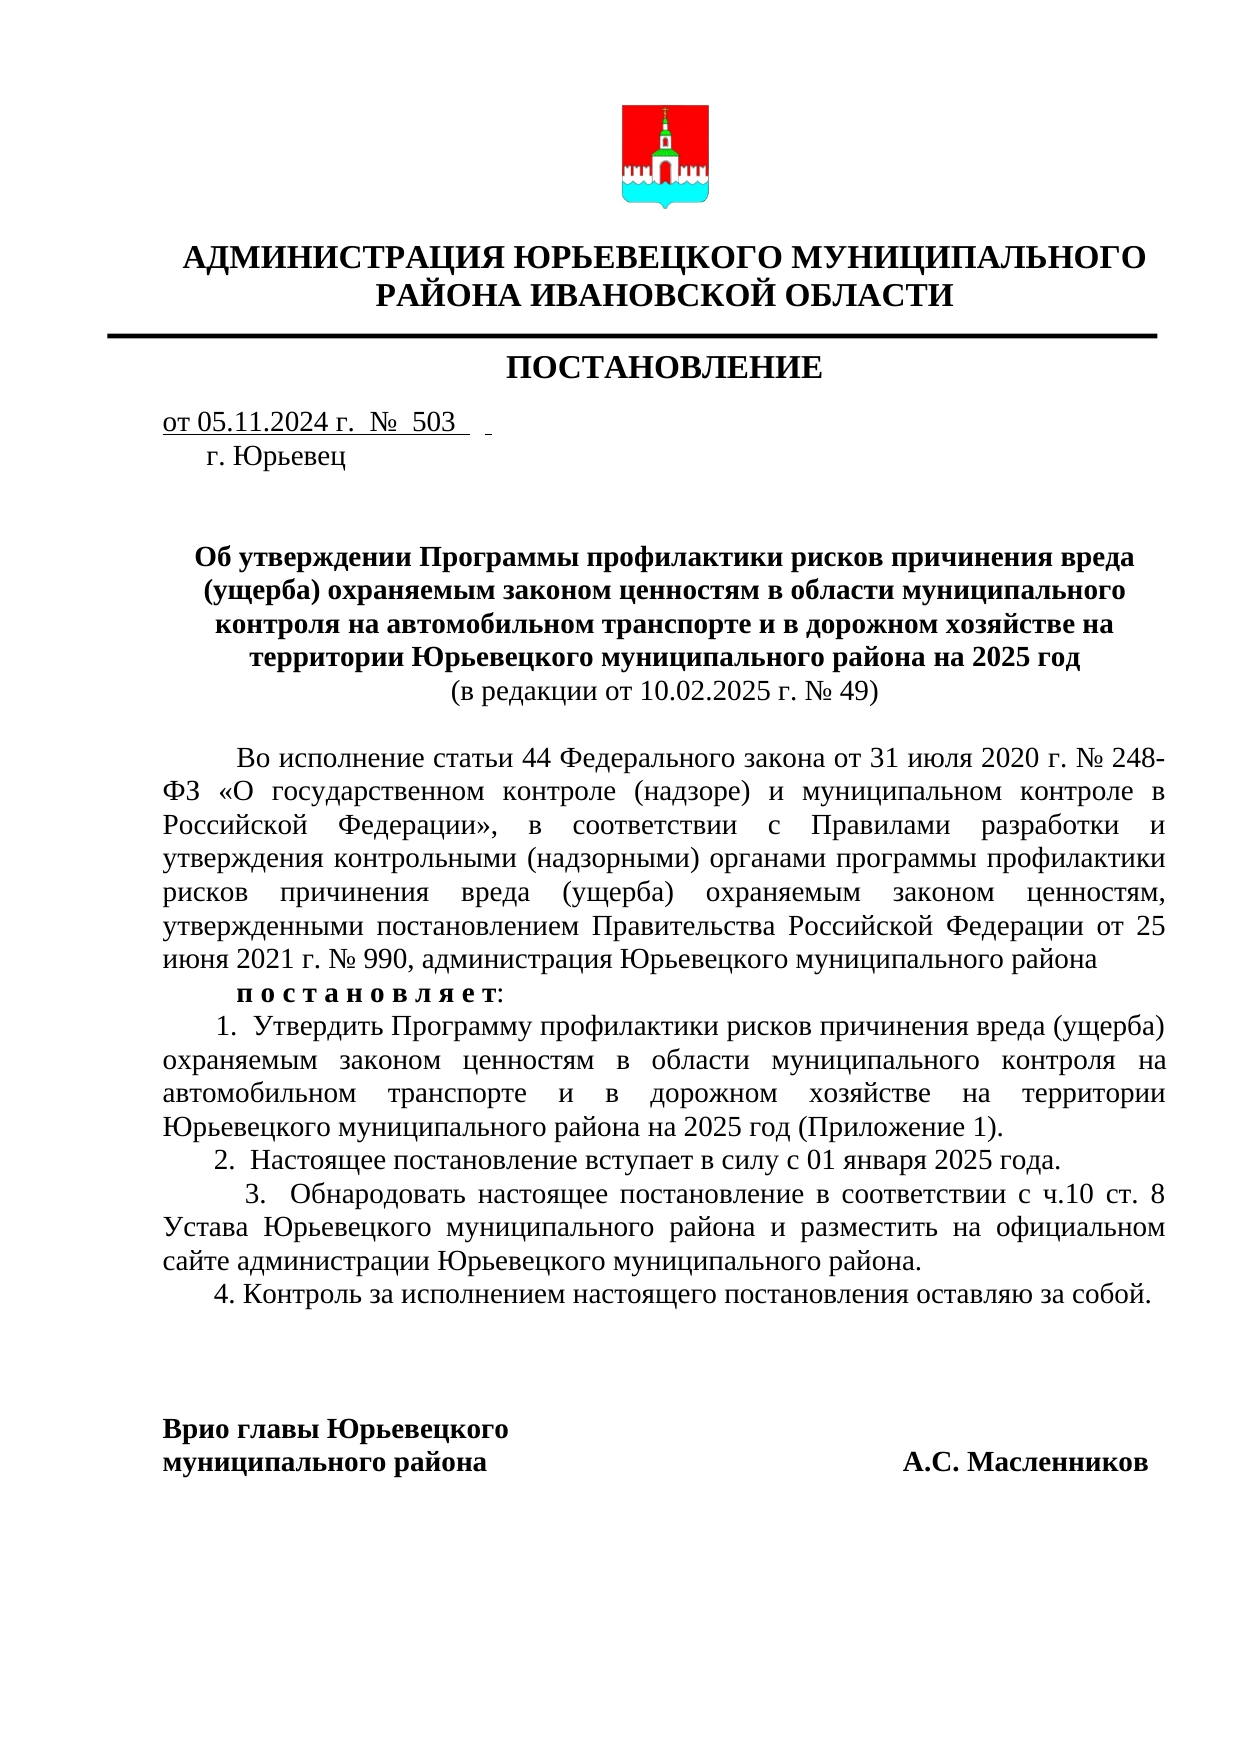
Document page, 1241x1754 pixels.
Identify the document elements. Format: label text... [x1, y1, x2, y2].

text 1. Утвердить Программу профилактики рисков причинения вреда (ущерба) охраняемым законом ценностям в области муниципального контроля на автомобильном транспорте и в дорожном хозяйстве на территории Юрьевецкого муниципального района на 2025 год (Приложение 1). [162, 1008, 1167, 1142]
text п о с т а н о в л я е т: [162, 975, 1167, 1008]
text Об утверждении Программы профилактики рисков причинения вреда (ущерба) охраняемым законом ценностям в области муниципального контроля на автомобильном транспорте и в дорожном хозяйстве на территории Юрьевецкого муниципального района на 2025 год [162, 539, 1167, 673]
text ПОСТАНОВЛЕНИЕ [162, 347, 1167, 385]
text Врио главы Юрьевецкого [162, 1411, 1167, 1444]
text 4. Контроль за исполнением настоящего постановления оставляю за собой. [162, 1277, 1167, 1310]
text 3. Обнародовать настоящее постановление в соответствии с ч.10 ст. 8 Устава Юрьевецкого муниципального района и разместить на официальном сайте администрации Юрьевецкого муниципального района. [162, 1176, 1167, 1277]
text 2. Настоящее постановление вступает в силу с 01 января 2025 года. [162, 1142, 1167, 1176]
text АДМИНИСТРАЦИЯ ЮРЬЕВЕЦКОГО МУНИЦИПАЛЬНОГО РАЙОНА ИВАНОВСКОЙ ОБЛАСТИ [162, 237, 1167, 313]
picture [620, 103, 709, 209]
text от 05.11.2024 г. № 503 _ [162, 404, 1167, 438]
text г. Юрьевец [162, 438, 1167, 472]
text муниципального района А.С. Масленников [162, 1444, 1167, 1478]
text Во исполнение статьи 44 Федерального закона от 31 июля 2020 г. № 248-ФЗ «О государственном контроле (надзоре) и муниципальном контроле в Российской Федерации», в соответствии с Правилами разработки и утверждения контрольными (надзорными) органами программы профилактики рисков причинения вреда (ущерба) охраняемым законом ценностям, утвержденными постановлением Правительства Российской Федерации от 25 июня 2021 г. № 990, администрация Юрьевецкого муниципального района [162, 740, 1167, 975]
text (в редакции от 10.02.2025 г. № 49) [162, 673, 1167, 706]
